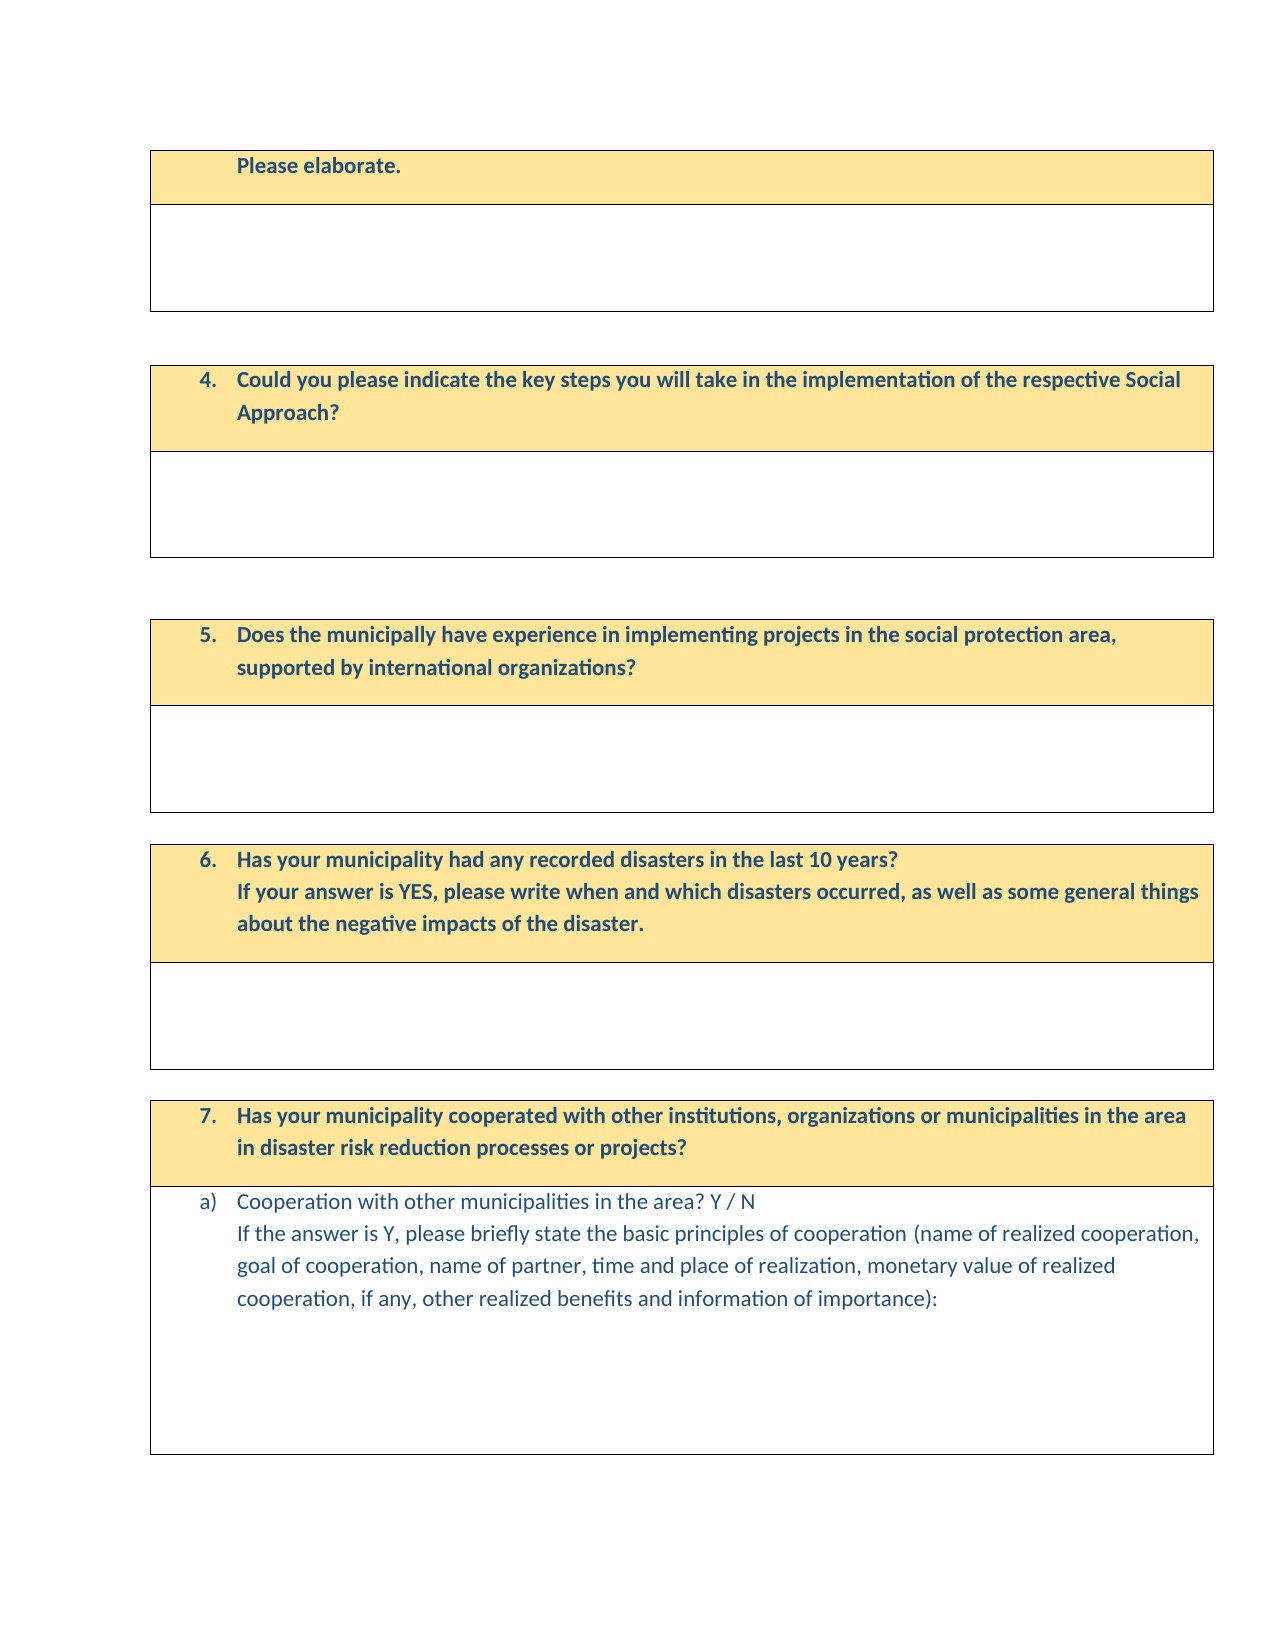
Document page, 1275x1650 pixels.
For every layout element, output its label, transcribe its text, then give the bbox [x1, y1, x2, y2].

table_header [151, 151, 1213, 204]
table_header Has your municipality cooperated with other institutions, organizations or municipalities in the area in disaster risk reduction processes or projects? [151, 1101, 1213, 1186]
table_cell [151, 1187, 1213, 1454]
table_cell [151, 706, 1213, 812]
table_cell [151, 963, 1213, 1068]
table_header Could you please indicate the key steps you will take in the implementation of the respective Social Approach? [151, 366, 1213, 451]
table_cell [151, 452, 1213, 557]
table_header Has your municipality had any recorded disasters in the last 10 years? If your answer is YES, please write when and which disasters occurred, as well as some general things about the negative impacts of the disaster. [151, 845, 1213, 962]
table_header Does the municipally have experience in implementing projects in the social protection area, supported by international organizations? [151, 620, 1213, 705]
table_cell [151, 205, 1213, 311]
